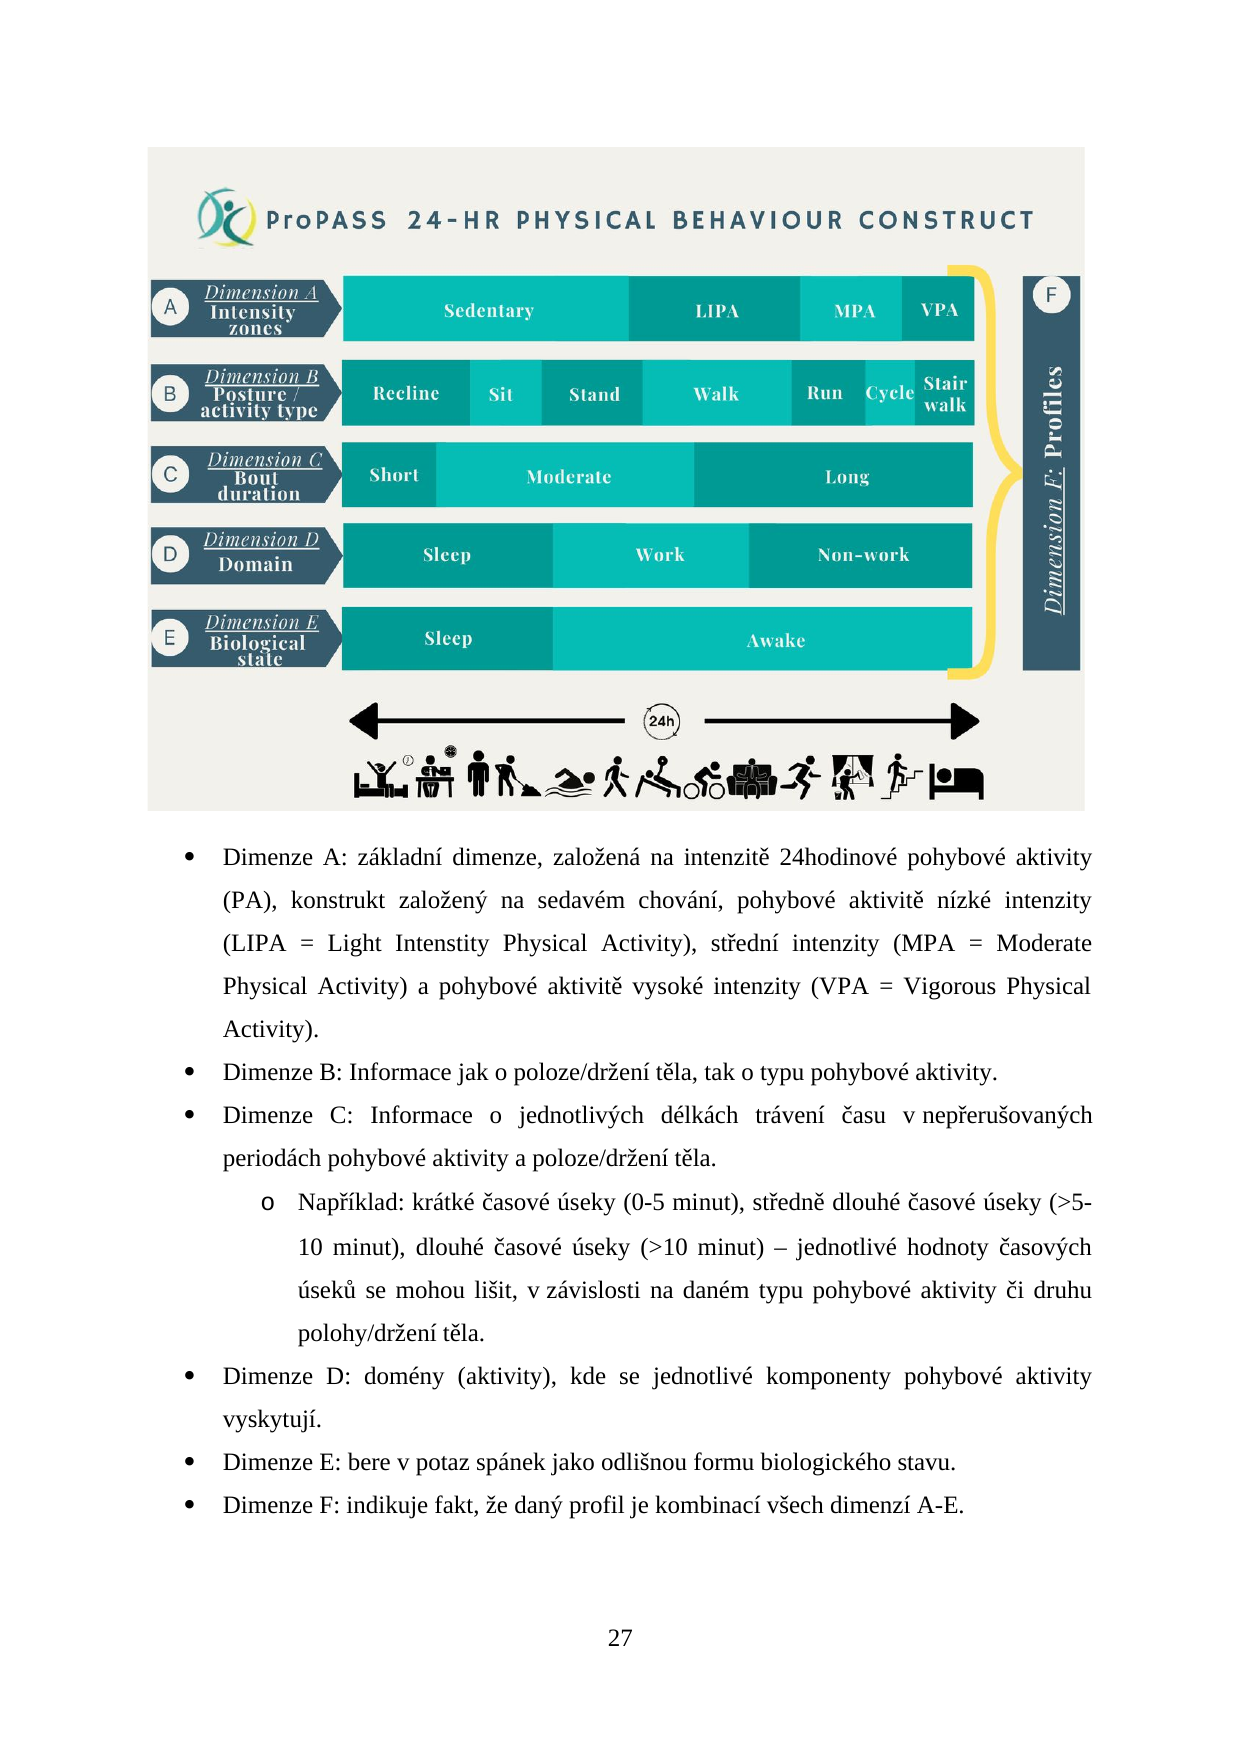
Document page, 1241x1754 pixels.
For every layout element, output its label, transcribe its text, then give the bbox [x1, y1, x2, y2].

list Dimenze B: Informace jak o poloze/držení těla, tak o typu pohybové aktivity. [185, 1057, 1093, 1086]
list Dimenze C: Informace o jednotlivých délkách trávení času v nepřerušovaných periodách pohybové aktivity a poloze/držení těla. [185, 1100, 1093, 1172]
list Dimenze F: indikuje fakt, že daný profil je kombinací všech dimenzí A-E. [185, 1491, 1093, 1519]
list Dimenze D: domény (aktivity), kde se jednotlivé komponenty pohybové aktivity vyskytují. [185, 1361, 1093, 1433]
picture [147, 147, 1085, 811]
list Dimenze A: základní dimenze, založená na intenzitě 24hodinové pohybové aktivity (PA), konstrukt založený na sedavém chování, pohybové aktivitě nízké intenzity (LIPA = Light Intenstity Physical Activity), střední intenzity (MPA = Moderate Physical Activity) a pohybové aktivitě vysoké intenzity (VPA = Vigorous Physical Activity). [185, 842, 1093, 1043]
list Například: krátké časové úseky (0-5 minut), středně dlouhé časové úseky (>5-10 minut), dlouhé časové úseky (>10 minut) – jednotlivé hodnoty časových úseků se mohou lišit, v závislosti na daném typu pohybové aktivity či druhu polohy/držení těla. [260, 1187, 1093, 1347]
list Dimenze E: bere v potaz spánek jako odlišnou formu biologického stavu. [185, 1447, 1093, 1476]
